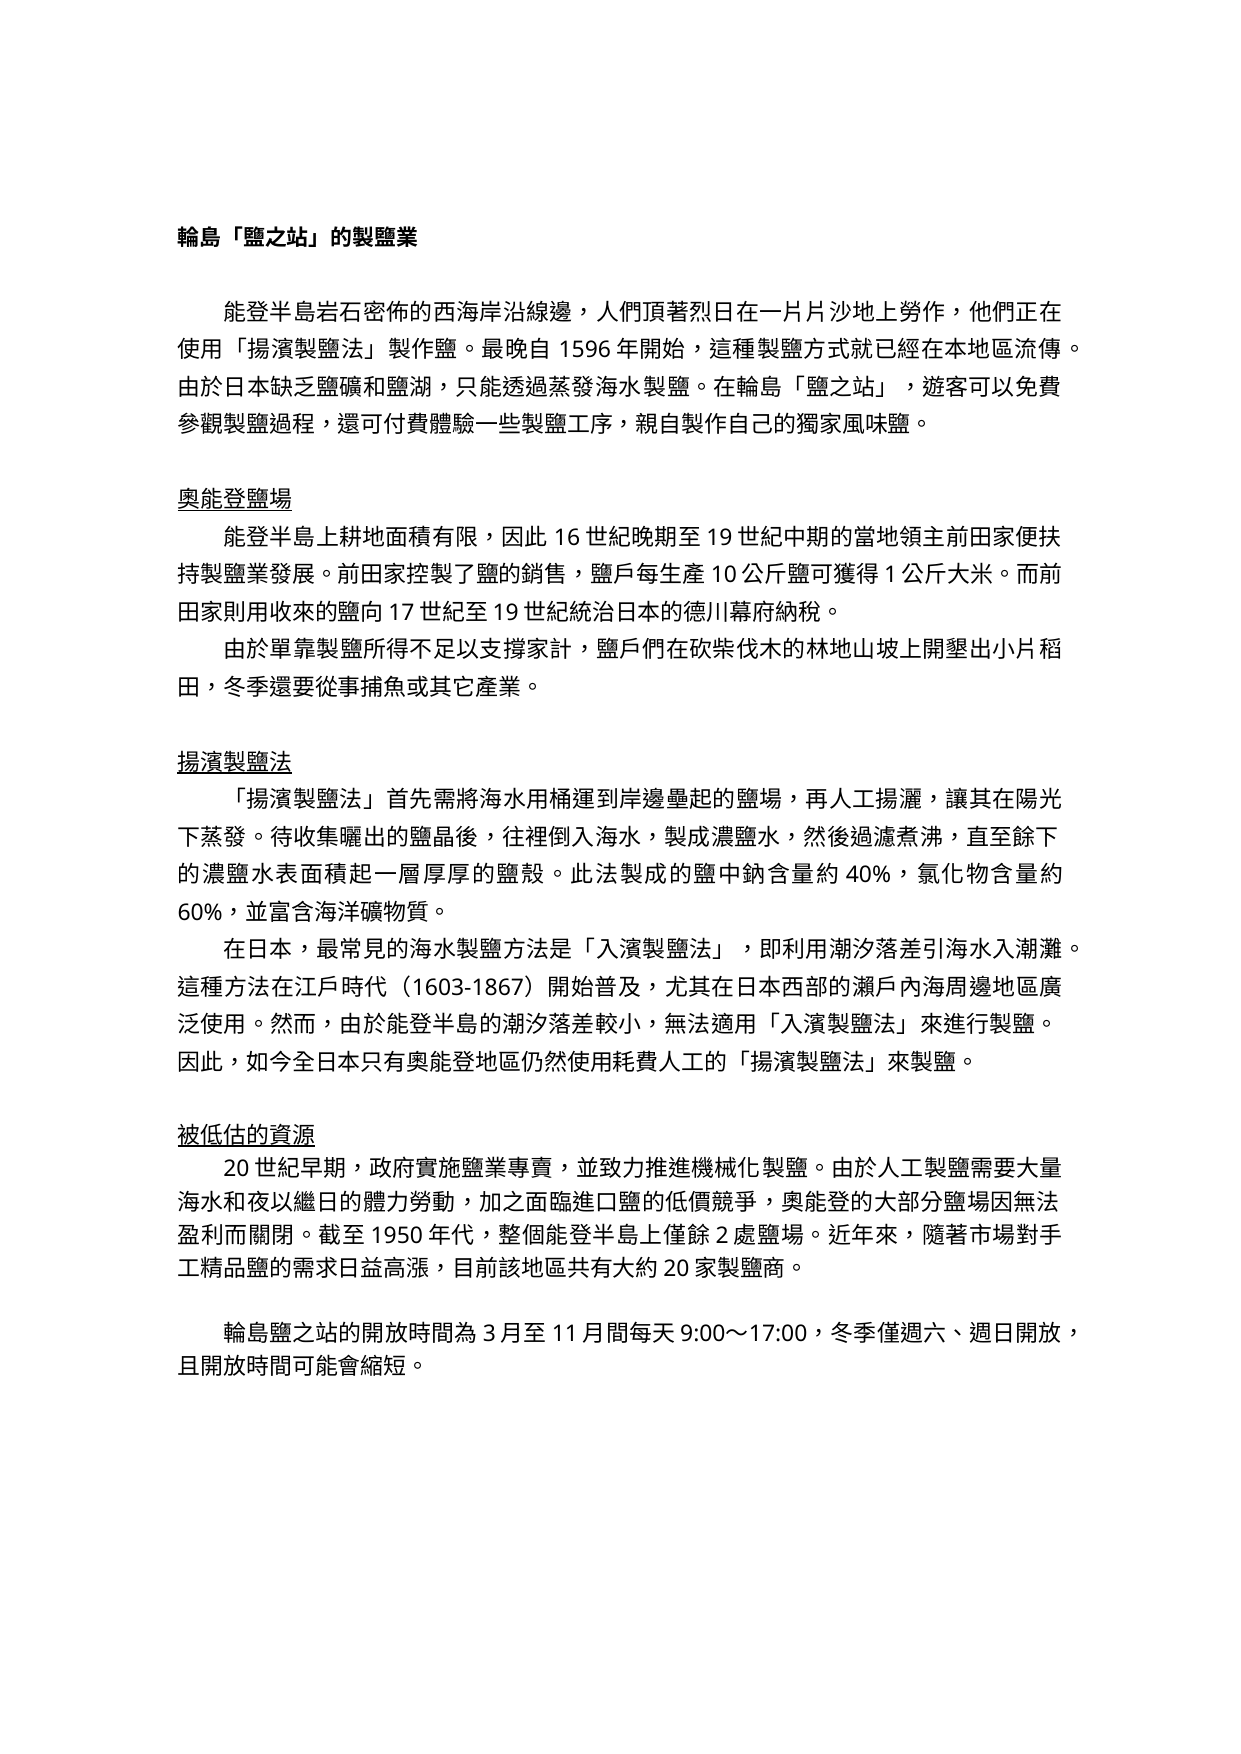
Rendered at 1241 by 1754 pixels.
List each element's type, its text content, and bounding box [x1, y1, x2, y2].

text 能登半島岩石密佈的西海岸沿線邊，人們頂著烈日在一片片沙地上勞作，他們正在使用「揚濱製鹽法」製作鹽。最晚自1596年開始，這種製鹽方式就已經在本地區流傳。由於日本缺乏鹽礦和鹽湖，只能透過蒸發海水製鹽。在輪島「鹽之站」，遊客可以免費參觀製鹽過程，還可付費體驗一些製鹽工序，親自製作自己的獨家風味鹽。 [177, 292, 1063, 442]
text 能登半島上耕地面積有限，因此16世紀晚期至19世紀中期的當地領主前田家便扶持製鹽業發展。前田家控製了鹽的銷售，鹽戶每生產10公斤鹽可獲得1公斤大米。而前田家則用收來的鹽向17世紀至19世紀統治日本的德川幕府納稅。 [177, 517, 1063, 629]
text 被低估的資源 [177, 1117, 1063, 1150]
text 輪島「鹽之站」的製鹽業 [177, 217, 1063, 254]
text 由於單靠製鹽所得不足以支撐家計，鹽戶們在砍柴伐木的林地山坡上開墾出小片稻田，冬季還要從事捕魚或其它產業。 [177, 629, 1063, 704]
text 奧能登鹽場 [177, 479, 1063, 517]
text 輪島鹽之站的開放時間為3月至11月間每天9:00～17:00，冬季僅週六、週日開放，且開放時間可能會縮短。 [177, 1314, 1063, 1381]
text 「揚濱製鹽法」首先需將海水用桶運到岸邊壘起的鹽場，再人工揚灑，讓其在陽光下蒸發。待收集曬出的鹽晶後，往裡倒入海水，製成濃鹽水，然後過濾煮沸，直至餘下的濃鹽水表面積起一層厚厚的鹽殼。此法製成的鹽中鈉含量約40%，氯化物含量約60%，並富含海洋礦物質。 [177, 779, 1063, 929]
text 揚濱製鹽法 [177, 742, 1063, 779]
text 20世紀早期，政府實施鹽業專賣，並致力推進機械化製鹽。由於人工製鹽需要大量海水和夜以繼日的體力勞動，加之面臨進口鹽的低價競爭，奧能登的大部分鹽場因無法盈利而關閉。截至1950年代，整個能登半島上僅餘2處鹽場。近年來，隨著市場對手工精品鹽的需求日益高漲，目前該地區共有大約20家製鹽商。 [177, 1150, 1063, 1283]
text 在日本，最常見的海水製鹽方法是「入濱製鹽法」，即利用潮汐落差引海水入潮灘。這種方法在江戶時代（1603-1867）開始普及，尤其在日本西部的瀨戶內海周邊地區廣泛使用。然而，由於能登半島的潮汐落差較小，無法適用「入濱製鹽法」來進行製鹽。因此，如今全日本只有奧能登地區仍然使用耗費人工的「揚濱製鹽法」來製鹽。 [177, 929, 1063, 1079]
